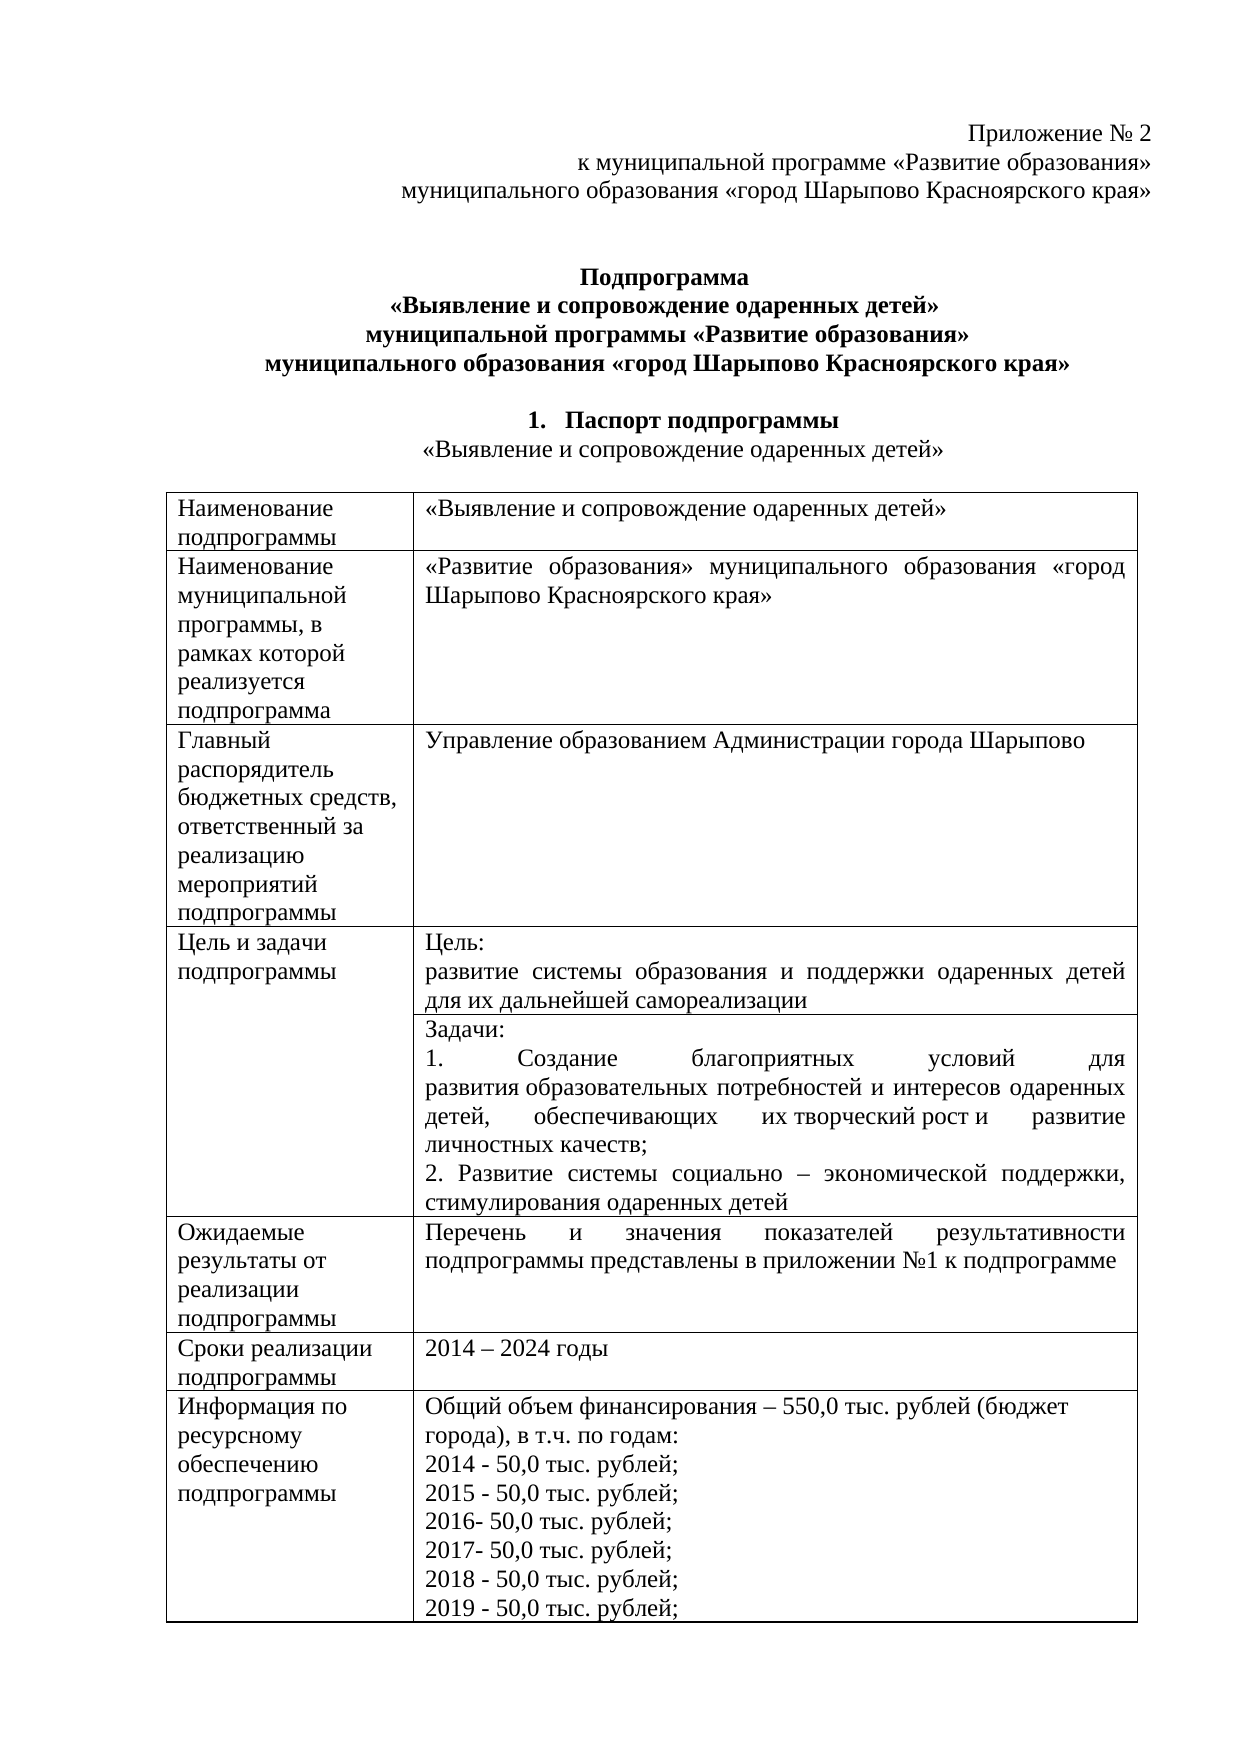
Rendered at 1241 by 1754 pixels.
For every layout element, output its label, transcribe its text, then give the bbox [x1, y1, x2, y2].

text к муниципальной программе «Развитие образования» [177, 147, 1152, 176]
table_cell Ожидаемые результаты от реализации подпрограммы [167, 1217, 413, 1332]
table_cell Задачи: 1. Создание благоприятных условий для развития образовательных потребностей и интересов одаренных детей, обеспечивающих их творческий рост и развитие личностных качеств; 2. Развитие системы социально – экономической поддержки, стимулирования одаренных детей [414, 1015, 1137, 1216]
table_cell Цель: развитие системы образования и поддержки одаренных детей для их дальнейшей самореализации [414, 927, 1137, 1013]
table_header Наименование подпрограммы [167, 493, 413, 550]
text «Выявление и сопровождение одаренных детей» [215, 434, 1152, 463]
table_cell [414, 1391, 1137, 1621]
table_cell Цель и задачи подпрограммы [167, 927, 413, 1216]
text Приложение № 2 [741, 118, 1152, 147]
text муниципального образования «город Шарыпово Красноярского края» [177, 176, 1152, 204]
text «Выявление и сопровождение одаренных детей» [177, 291, 1152, 319]
table_cell Сроки реализации подпрограммы [167, 1333, 413, 1390]
text муниципальной программы «Развитие образования» [177, 319, 1152, 348]
table_cell 2014 – 2024 годы [414, 1333, 1137, 1390]
text Подпрограмма [177, 262, 1152, 291]
table_cell «Развитие образования» муниципального образования «город Шарыпово Красноярского края» [414, 551, 1137, 724]
table_cell Перечень и значения показателей результативности подпрограммы представлены в приложении №1 к подпрограмме [414, 1217, 1137, 1332]
list Паспорт подпрограммы [215, 406, 1152, 434]
text муниципального образования «город Шарыпово Красноярского края» [177, 348, 1152, 377]
table_cell Наименование муниципальной программы, в рамках которой реализуется подпрограмма [167, 551, 413, 724]
table_header «Выявление и сопровождение одаренных детей» [414, 493, 1137, 550]
table_cell Главный распорядитель бюджетных средств, ответственный за реализацию мероприятий подпрограммы [167, 725, 413, 926]
table_cell Управление образованием Администрации города Шарыпово [414, 725, 1137, 926]
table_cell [167, 1391, 413, 1621]
